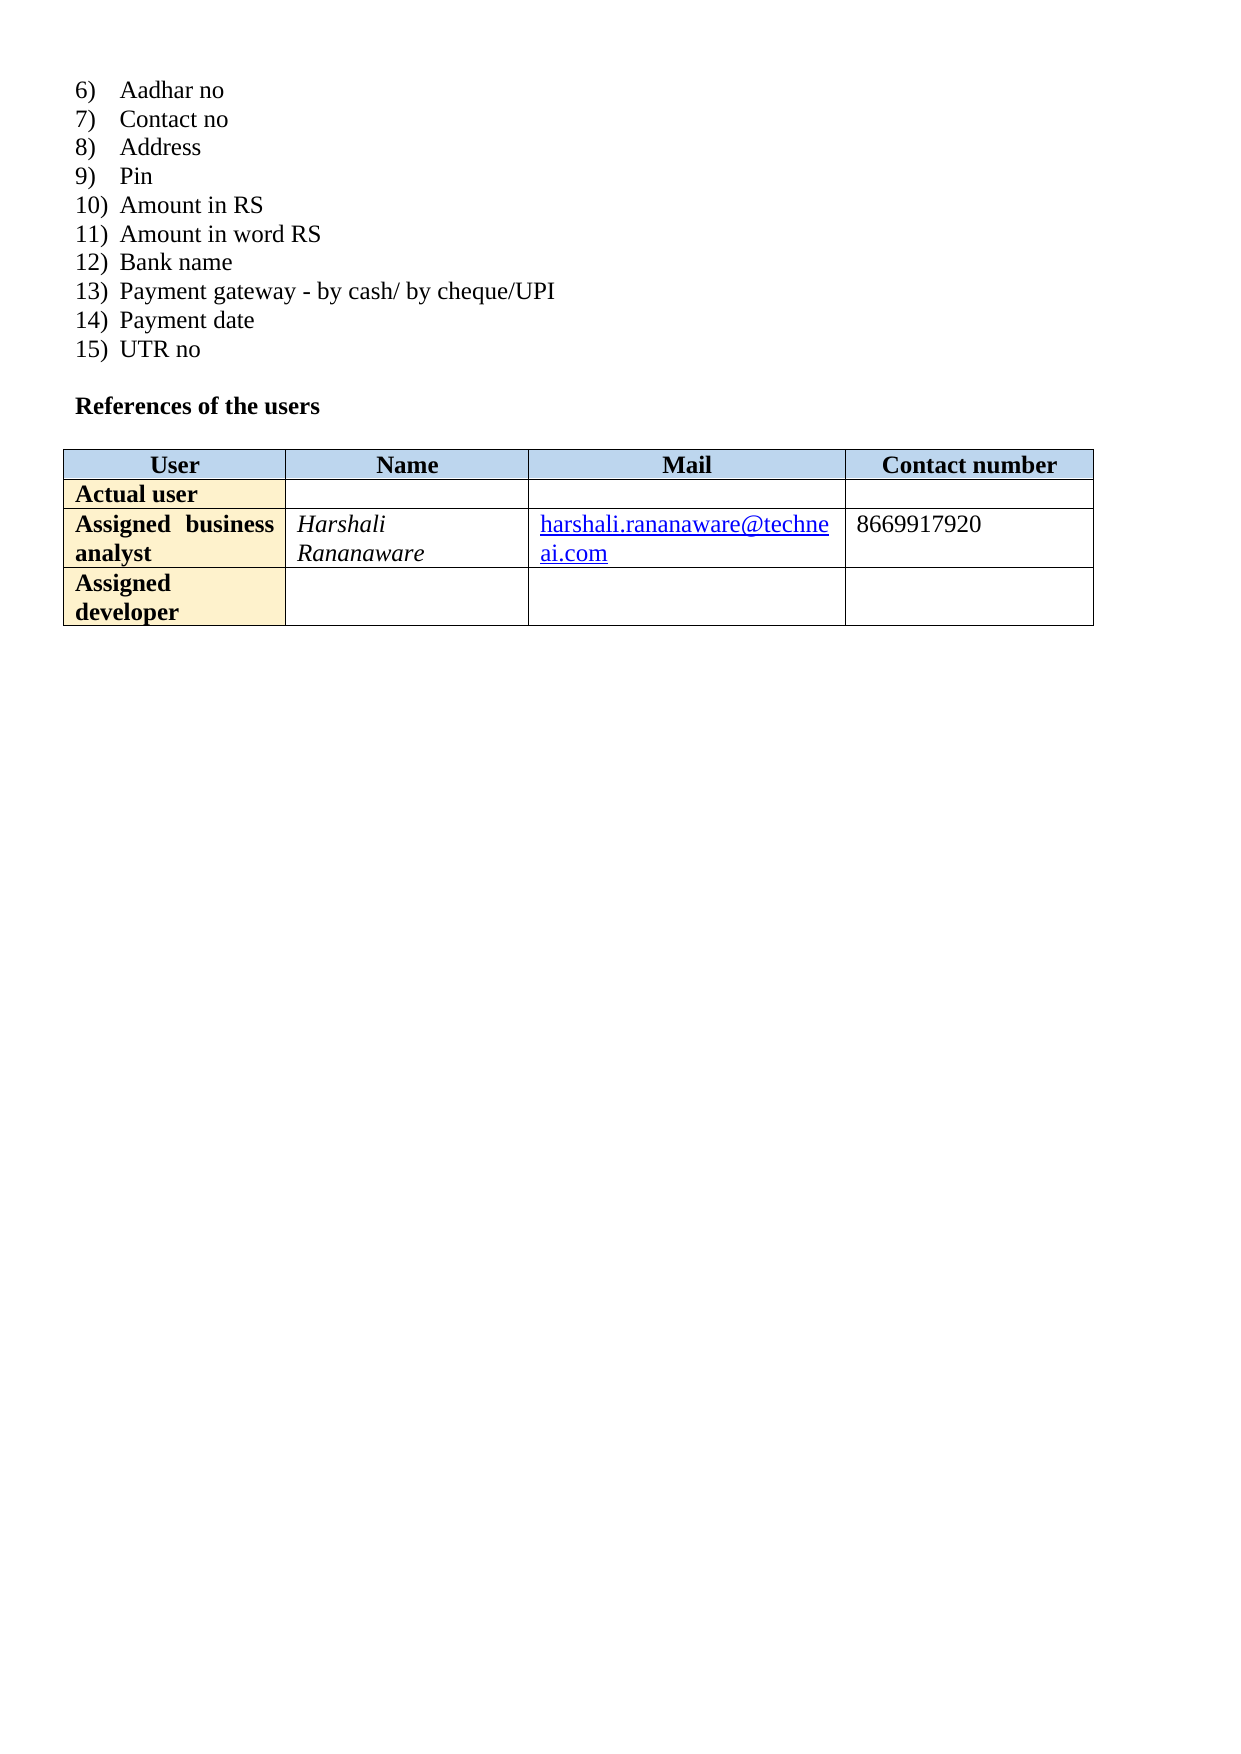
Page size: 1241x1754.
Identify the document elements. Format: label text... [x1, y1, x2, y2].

list Amount in RS [75, 190, 1165, 219]
table_cell Actual user [64, 480, 285, 508]
table_header Mail [529, 450, 845, 478]
list Aadhar no [75, 75, 1165, 104]
table_cell 8669917920 [846, 509, 1093, 567]
list Address [75, 132, 1165, 161]
table_cell harshali.rananaware@techneai.com [529, 509, 845, 567]
table_cell [846, 480, 1093, 508]
table_header Name [286, 450, 528, 478]
table_header User [64, 450, 285, 478]
table_cell [286, 568, 528, 625]
table_cell [286, 480, 528, 508]
list Payment date [75, 305, 1165, 334]
table_cell [529, 568, 845, 625]
list Contact no [75, 104, 1165, 132]
list Bank name [75, 247, 1165, 276]
list Payment gateway - by cash/ by cheque/UPI [75, 276, 1165, 305]
list UTR no [75, 334, 1165, 362]
list Pin [75, 161, 1165, 190]
table_cell Assigned business analyst [64, 509, 285, 567]
list Amount in word RS [75, 219, 1165, 247]
table_cell Harshali Rananaware [286, 509, 528, 567]
table_cell [846, 568, 1093, 625]
text References of the users [75, 391, 1165, 420]
table_cell Assigned developer [64, 568, 285, 625]
table_cell [529, 480, 845, 508]
table_header Contact number [846, 450, 1093, 478]
